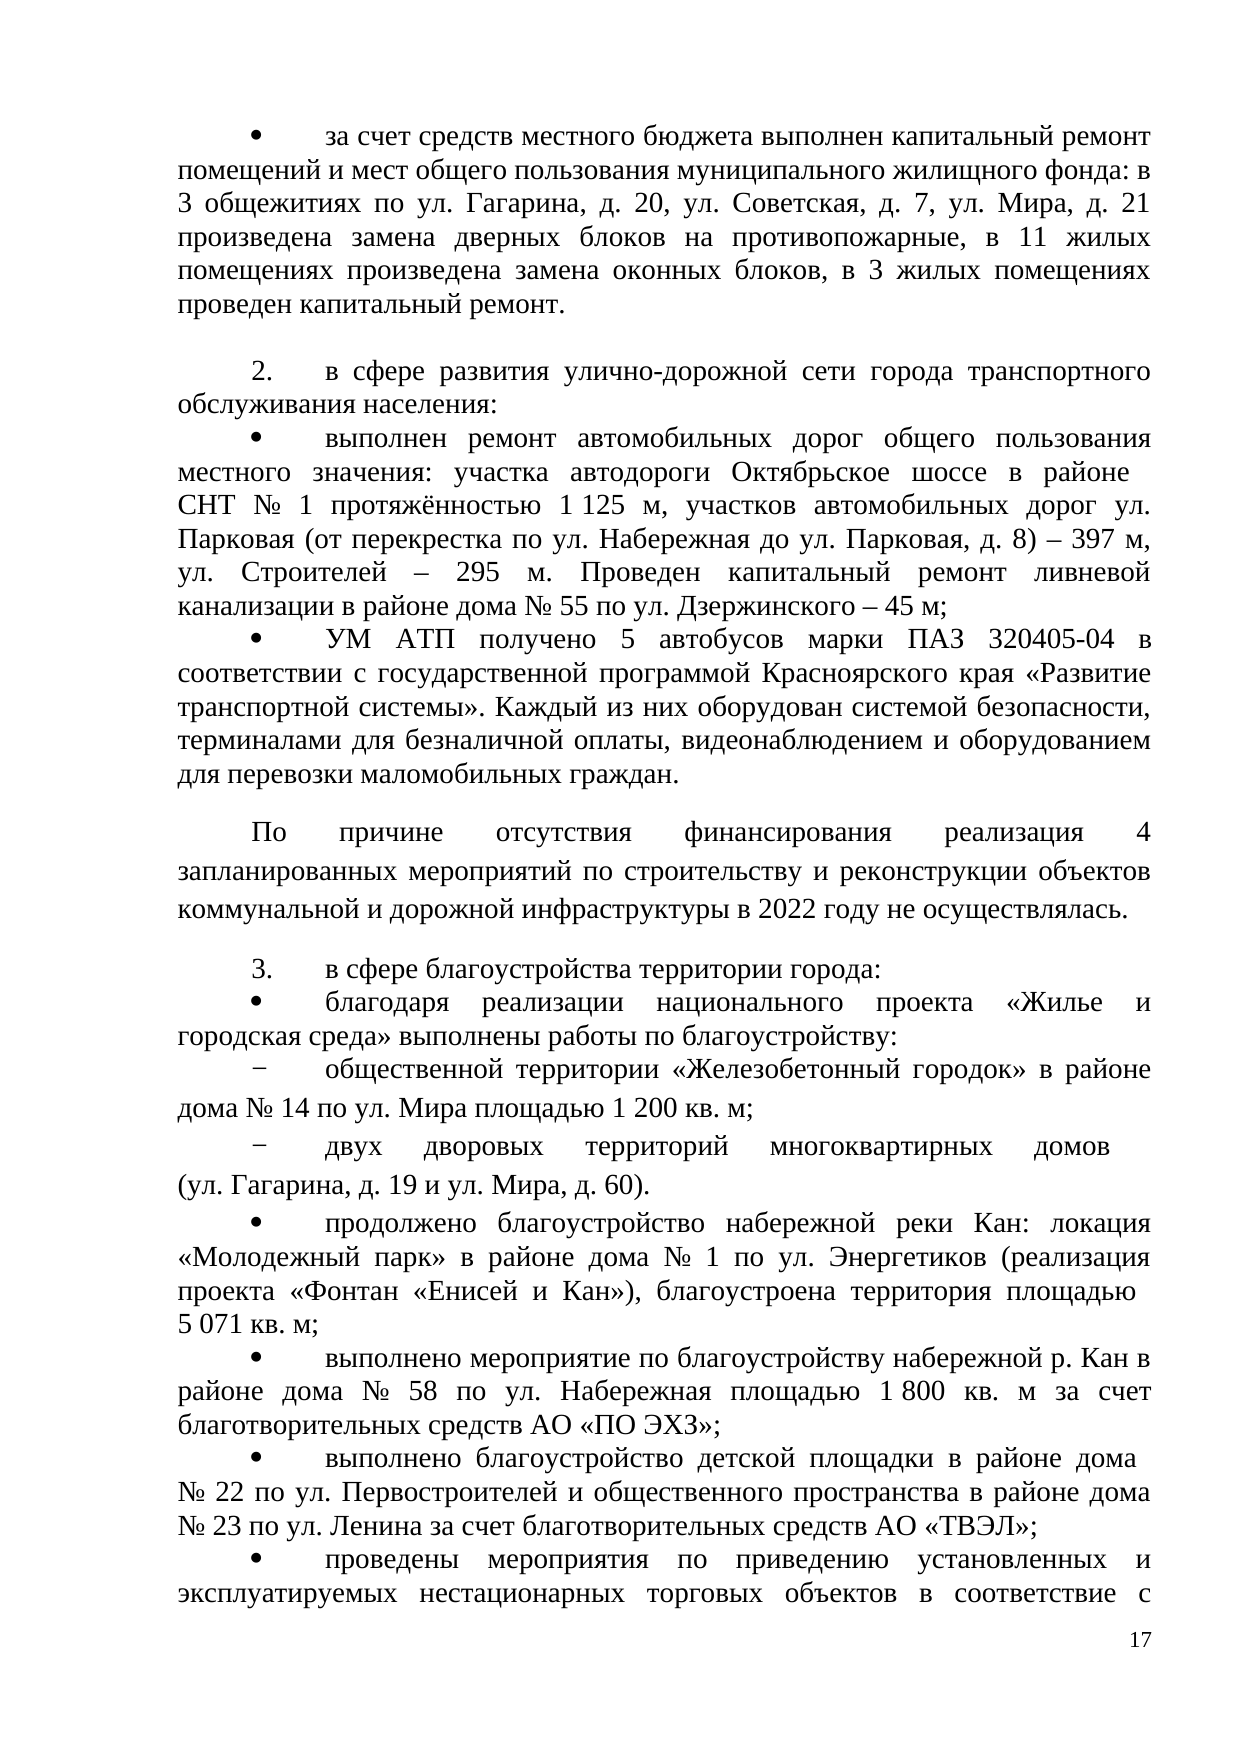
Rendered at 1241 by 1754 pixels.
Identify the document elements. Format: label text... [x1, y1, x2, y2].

text − двух дворовых территорий многоквартирных домов (ул. Гагарина, д. 19 и ул. Мира, д. 60). [177, 1128, 1152, 1201]
list благодаря реализации национального проекта «Жилье и городская среда» выполнены работы по благоустройству: [177, 984, 1152, 1051]
list УМ АТП получено 5 автобусов марки ПАЗ 320405-04 в соответствии с государственной программой Красноярского края «Развитие транспортной системы». Каждый из них оборудован системой безопасности, терминалами для безналичной оплаты, видеонаблюдением и оборудованием для перевозки маломобильных граждан. [177, 621, 1152, 789]
list выполнено благоустройство детской площадки в районе дома № 22 по ул. Первостроителей и общественного пространства в районе дома № 23 по ул. Ленина за счет благотворительных средств АО «ТВЭЛ»; [177, 1441, 1152, 1541]
list в сфере развития улично-дорожной сети города транспортного обслуживания населения: [177, 353, 1152, 420]
list выполнено мероприятие по благоустройству набережной р. Кан в районе дома № 58 по ул. Набережная площадью 1 800 кв. м за счет благотворительных средств АО «ПО ЭХЗ»; [177, 1340, 1152, 1441]
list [177, 1541, 1152, 1608]
text По причине отсутствия финансирования реализация 4 запланированных мероприятий по строительству и реконструкции объектов коммунальной и дорожной инфраструктуры в 2022 году не осуществлялась. [177, 814, 1152, 925]
list в сфере благоустройства территории города: [177, 951, 1152, 984]
list за счет средств местного бюджета выполнен капитальный ремонт помещений и мест общего пользования муниципального жилищного фонда: в 3 общежитиях по ул. Гагарина, д. 20, ул. Советская, д. 7, ул. Мира, д. 21 произведена замена дверных блоков на противопожарные, в 11 жилых помещениях произведена замена оконных блоков, в 3 жилых помещениях проведен капитальный ремонт. [177, 118, 1152, 319]
text − общественной территории «Железобетонный городок» в районе дома № 14 по ул. Мира площадью 1 200 кв. м; [177, 1051, 1152, 1123]
list продолжено благоустройство набережной реки Кан: локация «Молодежный парк» в районе дома № 1 по ул. Энергетиков (реализация проекта «Фонтан «Енисей и Кан»), благоустроена территория площадью 5 071 кв. м; [177, 1206, 1152, 1340]
list выполнен ремонт автомобильных дорог общего пользования местного значения: участка автодороги Октябрьское шоссе в районе СНТ № 1 протяжённостью 1 125 м, участков автомобильных дорог ул. Парковая (от перекрестка по ул. Набережная до ул. Парковая, д. 8) – 397 м, ул. Строителей – 295 м. Проведен капитальный ремонт ливневой канализации в районе дома № 55 по ул. Дзержинского – 45 м; [177, 420, 1152, 621]
